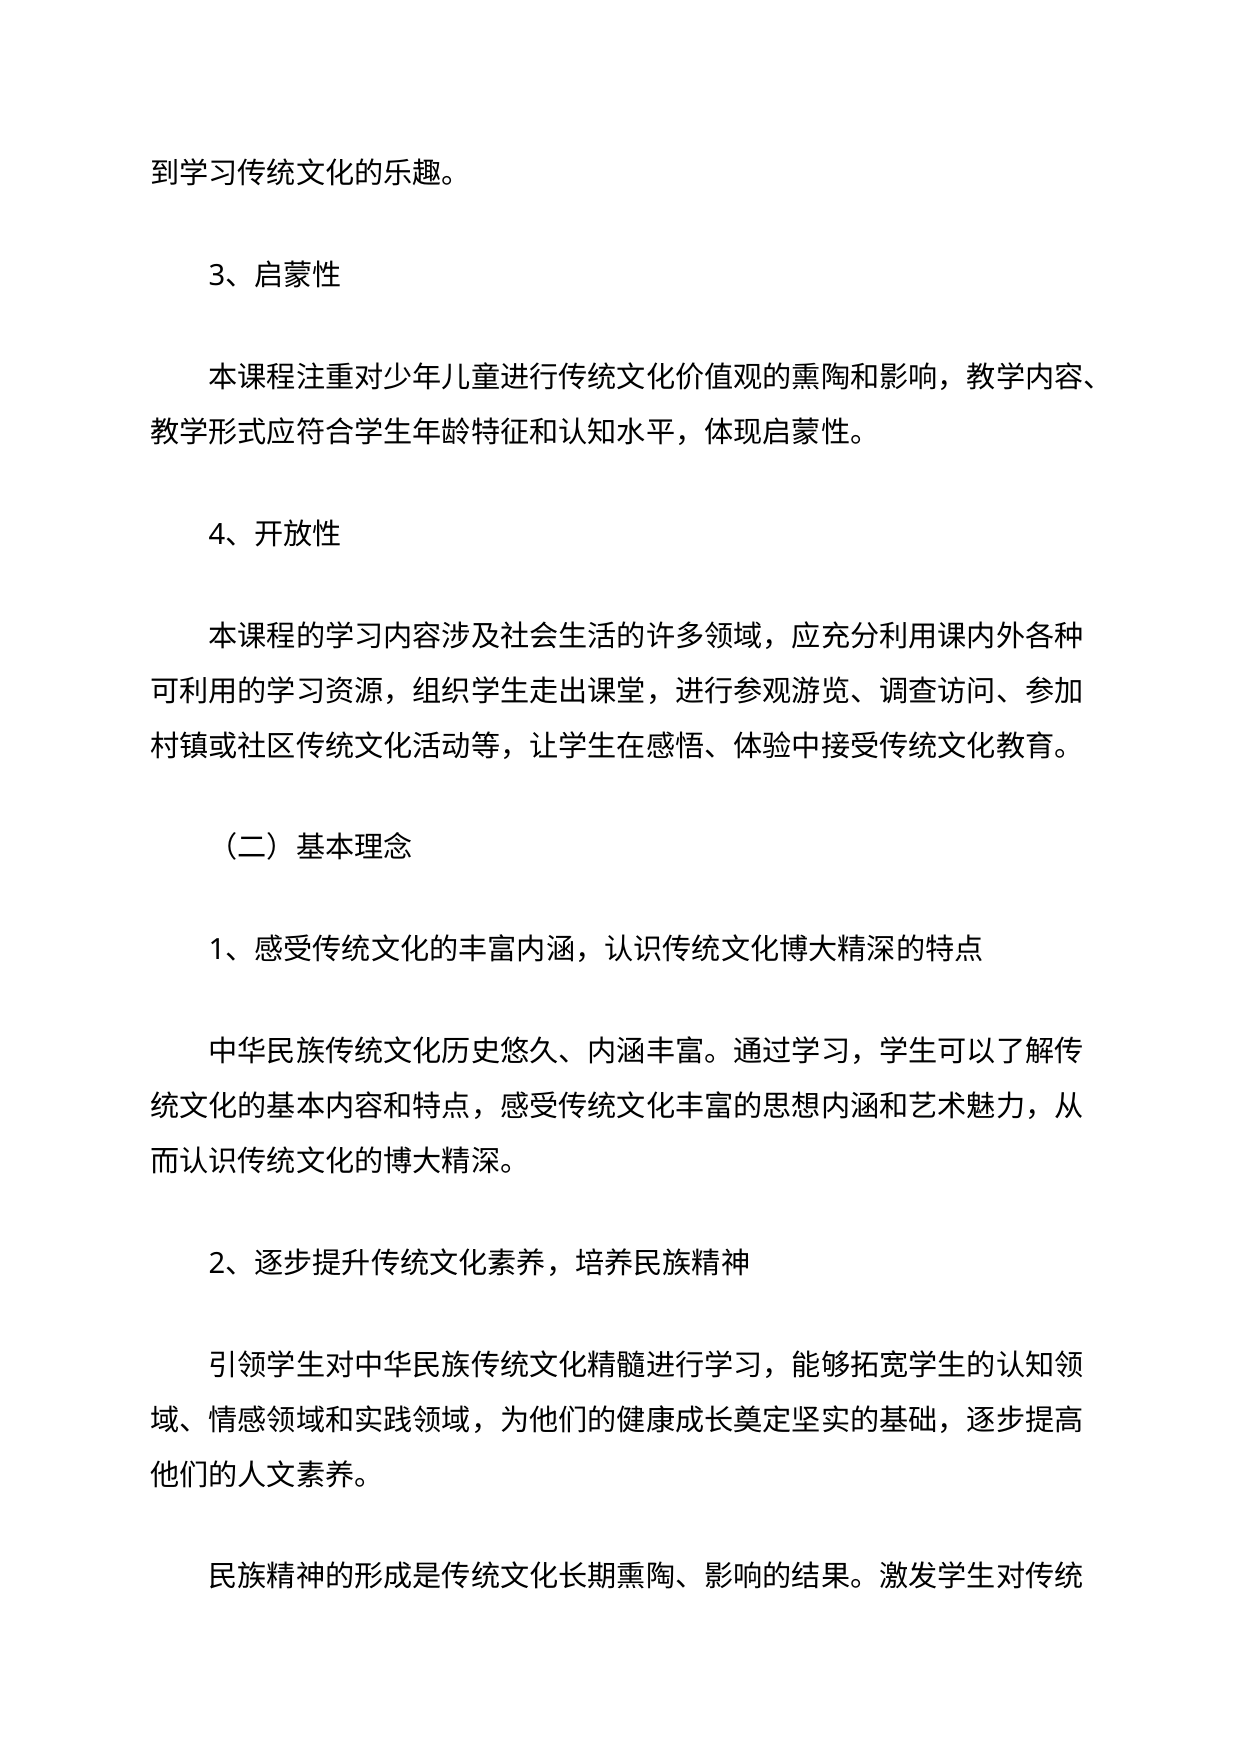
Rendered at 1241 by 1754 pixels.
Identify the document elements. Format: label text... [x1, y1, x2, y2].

text 1、感受传统文化的丰富内涵，认识传统文化博大精深的特点 [150, 926, 1090, 968]
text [150, 150, 1090, 192]
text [150, 1553, 1090, 1595]
text 中华民族传统文化历史悠久、内涵丰富。通过学习，学生可以了解传统文化的基本内容和特点，感受传统文化丰富的思想内涵和艺术魅力，从而认识传统文化的博大精深。 [150, 1028, 1090, 1180]
text 本课程注重对少年儿童进行传统文化价值观的熏陶和影响，教学内容、教学形式应符合学生年龄特征和认知水平，体现启蒙性。 [150, 354, 1090, 451]
text 3、启蒙性 [150, 252, 1090, 294]
text 2、逐步提升传统文化素养，培养民族精神 [150, 1239, 1090, 1282]
text （二）基本理念 [150, 824, 1090, 866]
text 4、开放性 [150, 510, 1090, 553]
text 引领学生对中华民族传统文化精髓进行学习，能够拓宽学生的认知领域、情感领域和实践领域，为他们的健康成长奠定坚实的基础，逐步提高他们的人文素养。 [150, 1341, 1090, 1493]
text 本课程的学习内容涉及社会生活的许多领域，应充分利用课内外各种可利用的学习资源，组织学生走出课堂，进行参观游览、调查访问、参加村镇或社区传统文化活动等，让学生在感悟、体验中接受传统文化教育。 [150, 612, 1090, 764]
